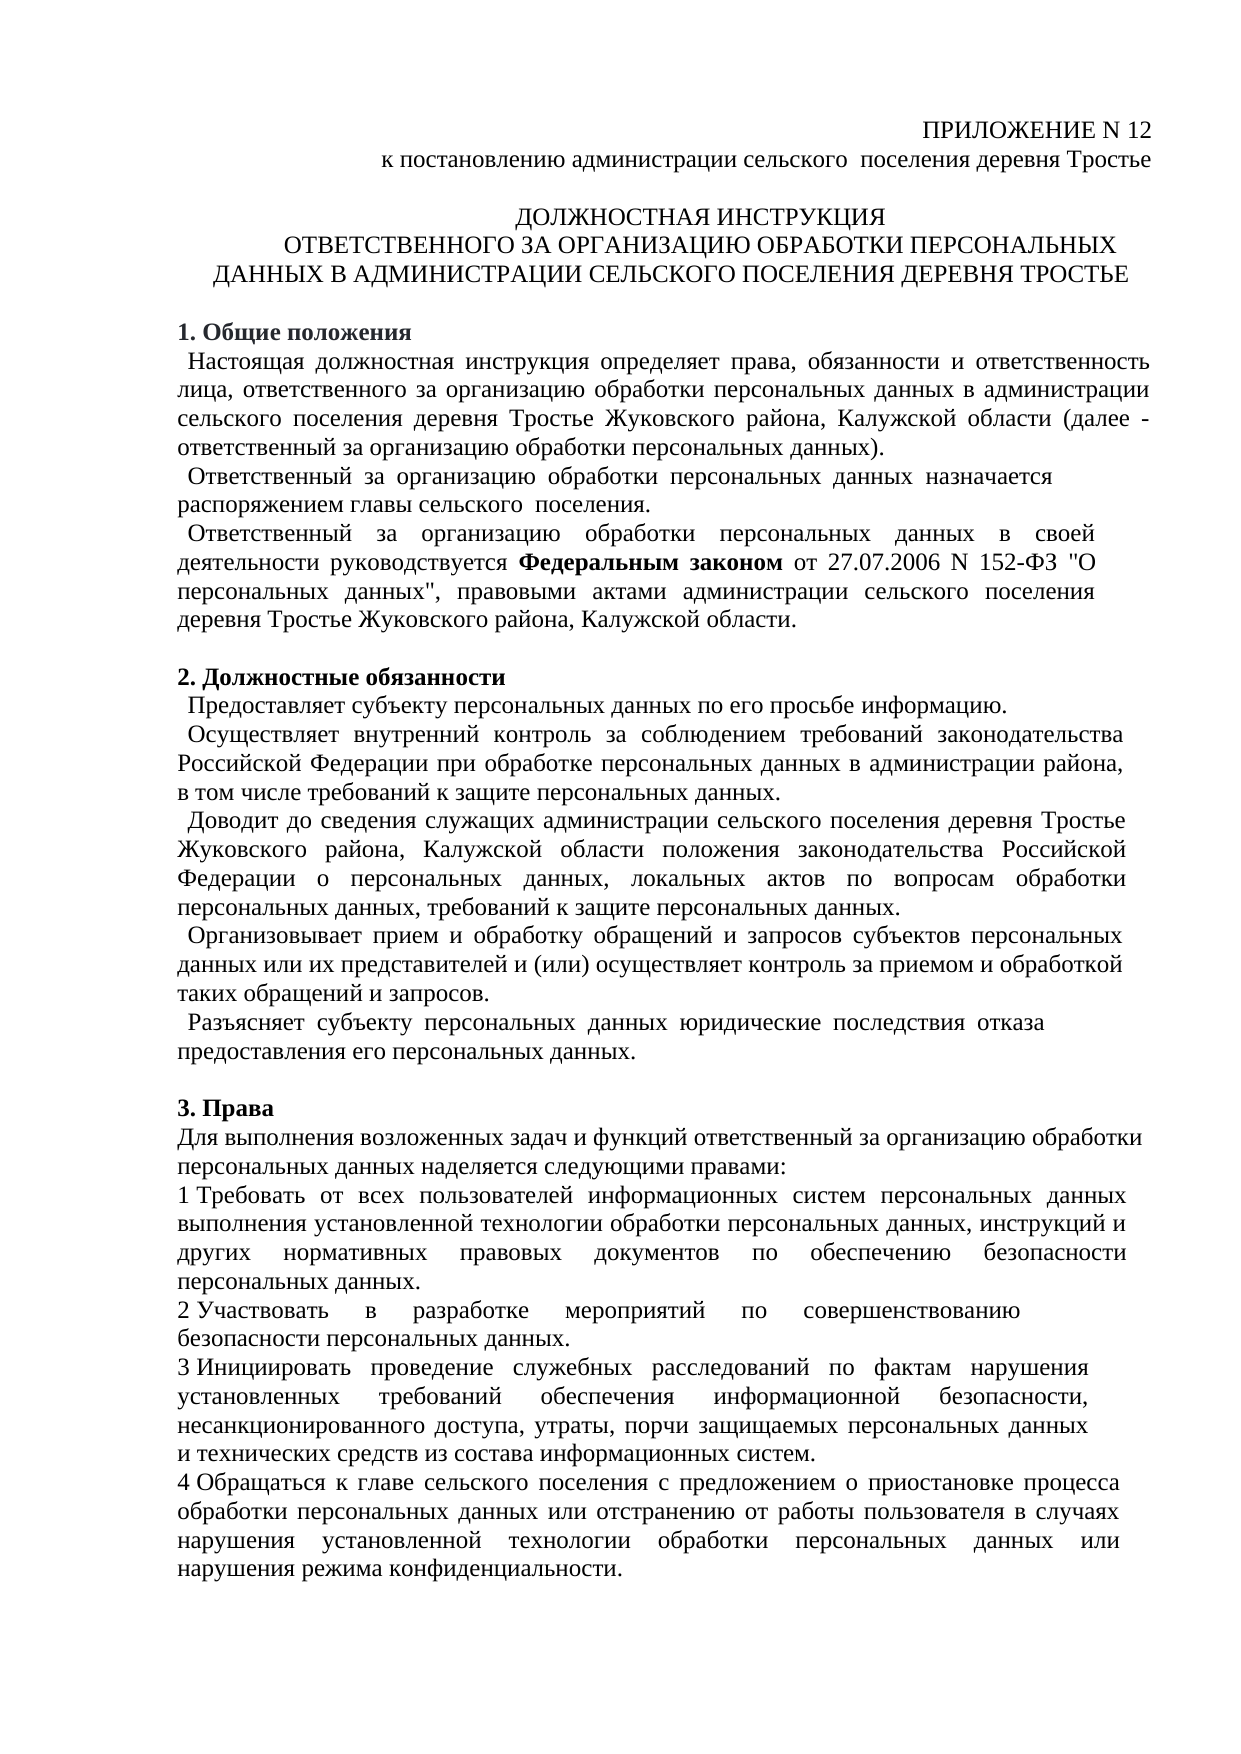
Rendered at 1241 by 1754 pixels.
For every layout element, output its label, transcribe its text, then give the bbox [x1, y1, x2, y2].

subtitle Права [177, 1094, 1240, 1122]
text ПРИЛОЖЕНИЕ N 12 [150, 115, 1152, 144]
list Ответственный за организацию обработки персональных данных назначается распоряжением главы сельского поселения. [177, 461, 1052, 518]
text ОТВЕТСТВЕННОГО ЗА ОРГАНИЗАЦИЮ ОБРАБОТКИ ПЕРСОНАЛЬНЫХ ДАННЫХ В АДМИНИСТРАЦИИ СЕЛЬСКОГО ПОСЕЛЕНИЯ ДЕРЕВНЯ ТРОСТЬЕ [213, 230, 1151, 288]
list Обращаться к главе сельского поселения с предложением о приостановке процесса обработки персональных данных или отстранению от работы пользователя в случаях нарушения установленной технологии обработки персональных данных или нарушения режима конфиденциальности. [177, 1467, 1120, 1582]
subtitle Общие положения [177, 317, 1240, 346]
list Настоящая должностная инструкция определяет права, обязанности и ответственность лица, ответственного за организацию обработки персональных данных в администрации сельского поселения деревня Тростье Жуковского района, Калужской области (далее - ответственный за организацию обработки персональных данных). [177, 346, 1151, 461]
text Для выполнения возложенных задач и функций ответственный за организацию обработки персональных данных наделяется следующими правами: [177, 1122, 1144, 1180]
list Требовать от всех пользователей информационных систем персональных данных выполнения установленной технологии обработки персональных данных, инструкций и других нормативных правовых документов по обеспечению безопасности персональных данных. [177, 1180, 1127, 1295]
list Участвовать в разработке мероприятий по совершенствованию безопасности персональных данных. [177, 1295, 1021, 1352]
list Предоставляет субъекту персональных данных по его просьбе информацию. [150, 691, 1240, 719]
subtitle Должностные обязанности [177, 662, 1240, 691]
list Разъясняет субъекту персональных данных юридические последствия отказа предоставления его персональных данных. [177, 1007, 1045, 1064]
list Доводит до сведения служащих администрации сельского поселения деревня Тростье Жуковского района, Калужской области положения законодательства Российской Федерации о персональных данных, локальных актов по вопросам обработки персональных данных, требований к защите персональных данных. [177, 806, 1127, 921]
list Ответственный за организацию обработки персональных данных в своей деятельности руководствуется Федеральным законом от 27.07.2006 N 152-ФЗ "О персональных данных", правовыми актами администрации сельского поселения деревня Тростье Жуковского района, Калужской области. [177, 518, 1096, 633]
list Организовывает прием и обработку обращений и запросов субъектов персональных данных или их представителей и (или) осуществляет контроль за приемом и обработкой таких обращений и запросов. [177, 921, 1123, 1007]
text ДОЛЖНОСТНАЯ ИНСТРУКЦИЯ [515, 202, 1240, 230]
list Инициировать проведение служебных расследований по фактам нарушения установленных требований обеспечения информационной безопасности, несанкционированного доступа, утраты, порчи защищаемых персональных данных и технических средств из состава информационных систем. [177, 1352, 1089, 1467]
text к постановлению администрации сельского поселения деревня Тростье [150, 144, 1152, 173]
list Осуществляет внутренний контроль за соблюдением требований законодательства Российской Федерации при обработке персональных данных в администрации района, в том числе требований к защите персональных данных. [177, 719, 1124, 806]
